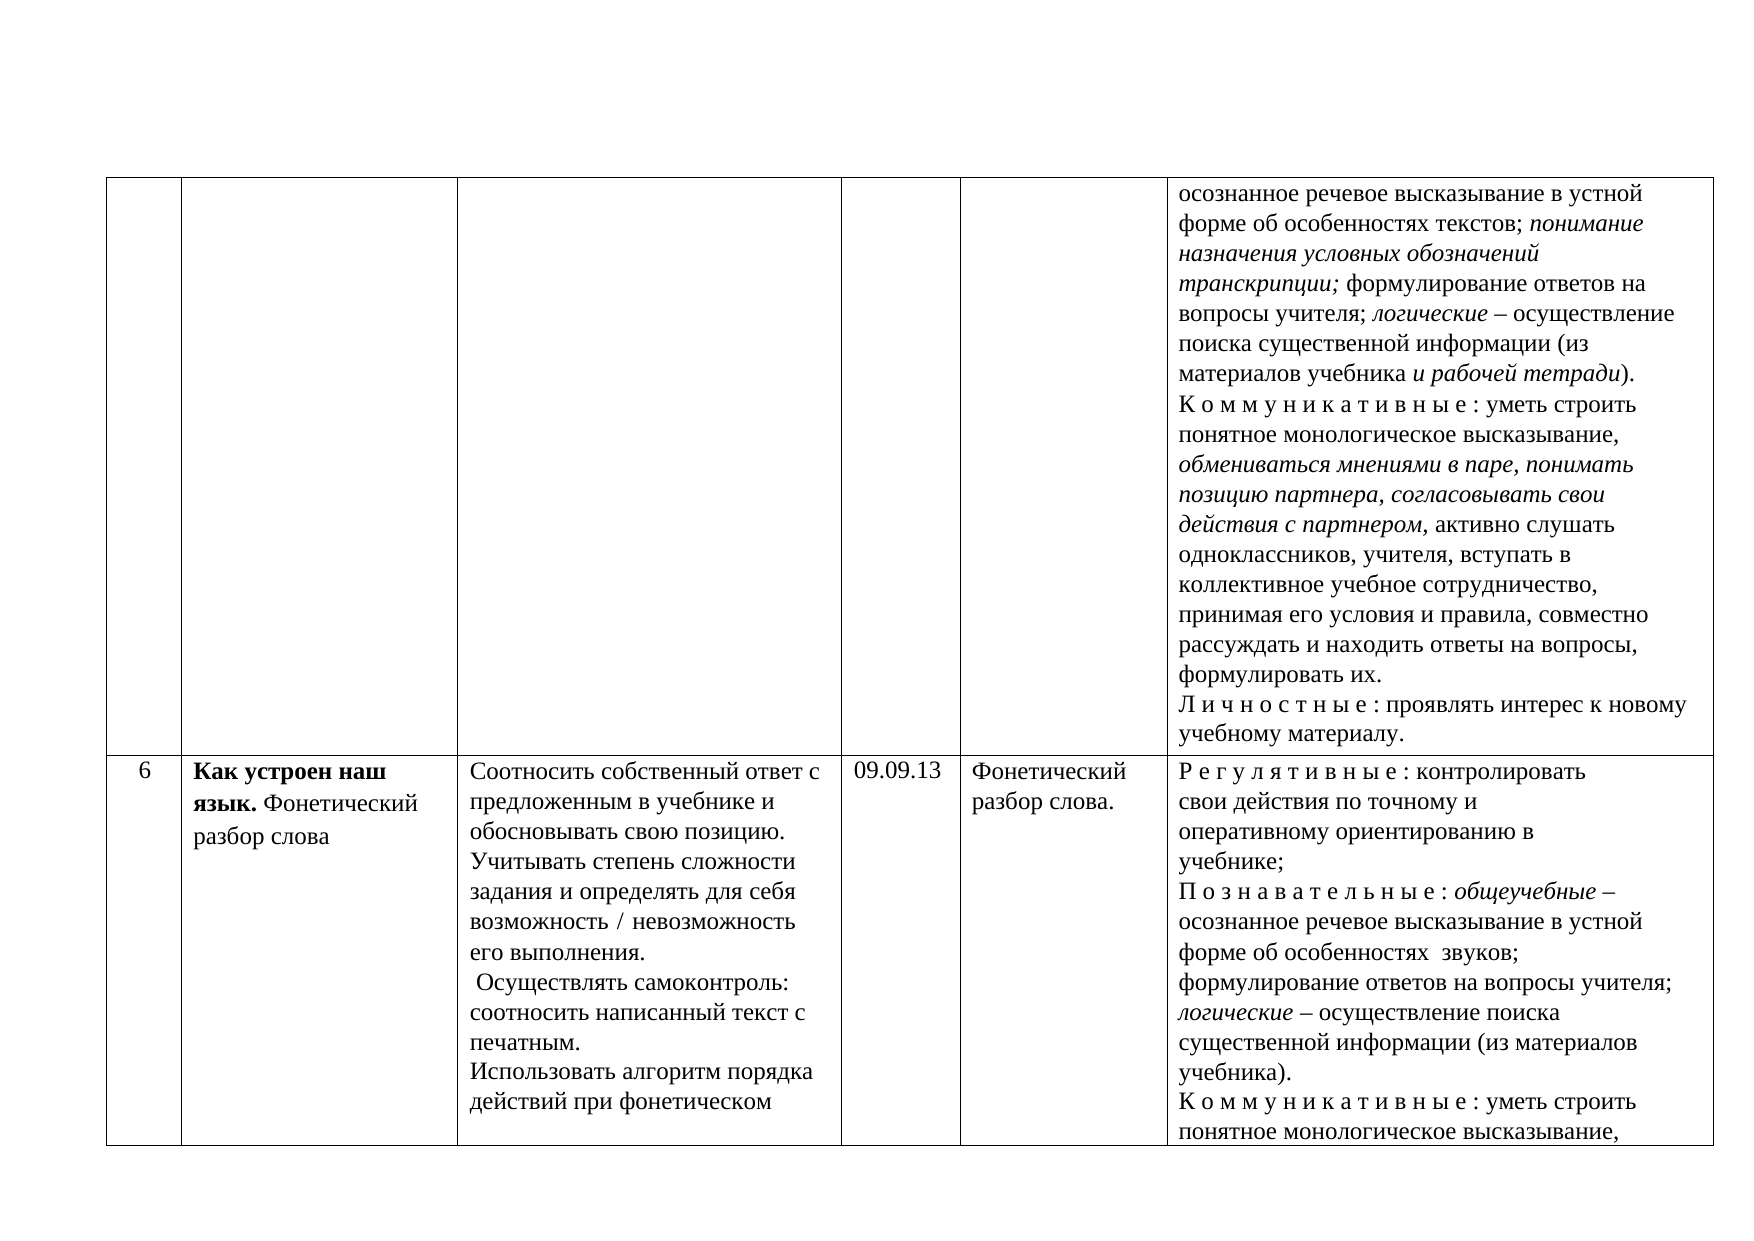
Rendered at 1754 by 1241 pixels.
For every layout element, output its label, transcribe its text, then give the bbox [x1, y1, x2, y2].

table_header [961, 178, 1167, 755]
table_cell 6 [107, 756, 181, 1145]
table_header [842, 178, 960, 755]
table_header осознанное речевое высказывание в устной форме об особенностях текстов; понимание назначения условных обозначений транскрипции; формулирование ответов на вопросы учителя; логические – осуществление поиска существенной информации (из материалов учебника и рабочей тетради). К о м м у н и к а т и в н ы е : уметь строить понятное монологическое высказывание, обмениваться мнениями в паре, понимать позицию партнера, согласовывать свои действия с партнером, активно слушать одноклассников, учителя, вступать в коллективное учебное сотрудничество, принимая его условия и правила, совместно рассуждать и находить ответы на вопросы, формулировать их. Л и ч н о с т н ы е : проявлять интерес к новому учебному материалу. [1168, 178, 1713, 755]
table_header [107, 178, 181, 755]
table_cell 09.09.13 [842, 756, 960, 1145]
table_cell Фонетический разбор слова. [961, 756, 1167, 1145]
table_header [458, 178, 841, 755]
table_cell Как устроен наш язык. Фонетический разбор слова [182, 756, 457, 1145]
table_cell Р е г у л я т и в н ы е : контролировать свои действия по точному и оперативному ориентированию в учебнике; П о з н а в а т е л ь н ы е : общеучебные – осознанное речевое высказывание в устной форме об особенностях звуков; формулирование ответов на вопросы учителя; логические – осуществление поиска существенной информации (из материалов учебника). К о м м у н и к а т и в н ы е : уметь строить понятное монологическое высказывание, [1168, 756, 1713, 1145]
table_header [182, 178, 457, 755]
table_cell Соотносить собственный ответ с предложенным в учебнике и обосновывать свою позицию. Учитывать степень сложности задания и определять для себя возможность / невозможность его выполнения. Осуществлять самоконтроль: соотносить написанный текст с печатным. Использовать алгоритм порядка действий при фонетическом [458, 756, 841, 1145]
